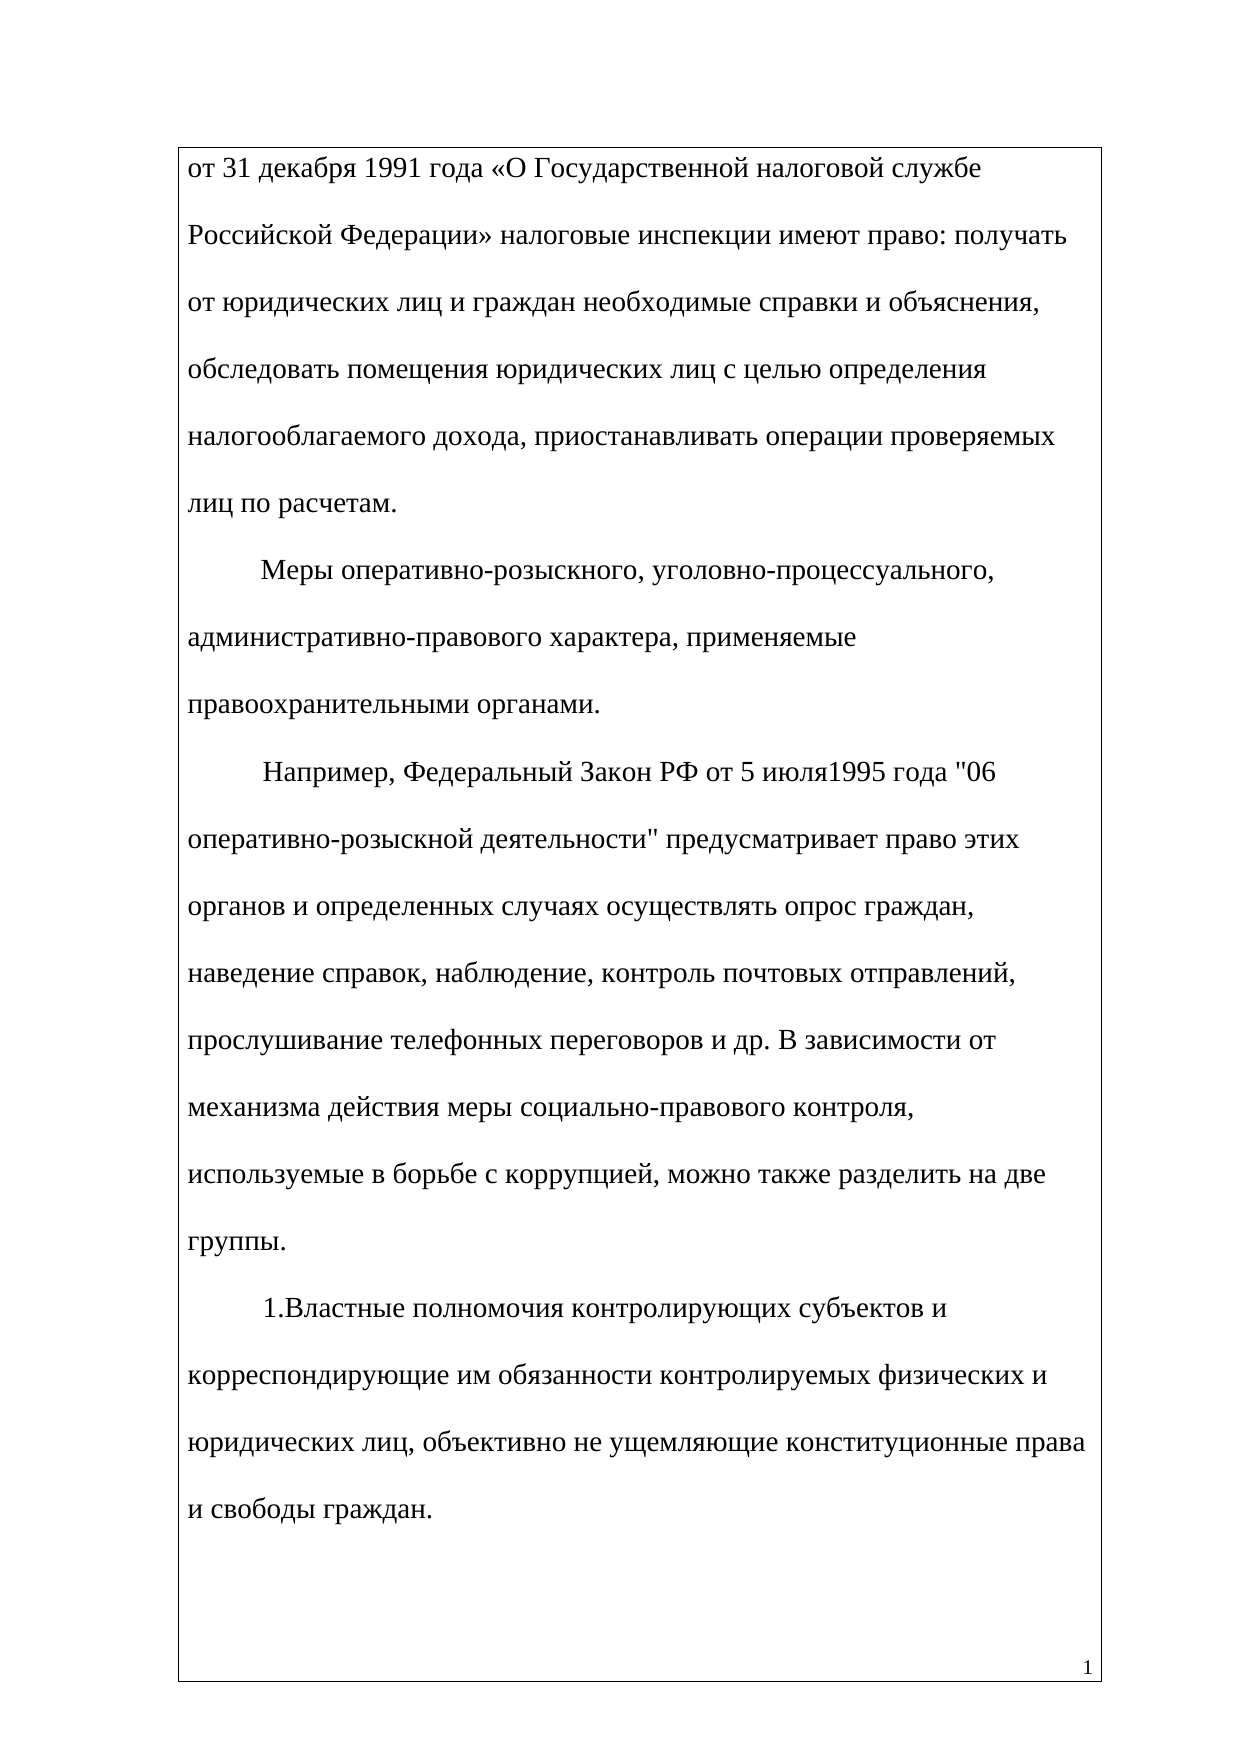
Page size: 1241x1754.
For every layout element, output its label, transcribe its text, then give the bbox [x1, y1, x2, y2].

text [187, 150, 1093, 519]
text Меры оперативно-розыскного, уголовно-процессуального, административно-правового характера, применяемые правоохранительными органами. [187, 552, 1093, 720]
text Например, Федеральный Закон РФ от 5 июля1995 года "06 оперативно-розыскной деятельности" предусматривает право этих органов и определенных случаях осуществлять опрос граждан, наведение справок, наблюдение, контроль почтовых отправлений, прослушивание телефонных переговоров и др. В зависимости от механизма действия меры социально-правового контроля, используемые в борьбе с коррупцией, можно также разделить на две группы. [187, 754, 1093, 1257]
text 1.Властные полномочия контролирующих субъектов и корреспондирующие им обязанности контролируемых физических и юридических лиц, объективно не ущемляющие конституционные права и свободы граждан. [187, 1290, 1093, 1525]
